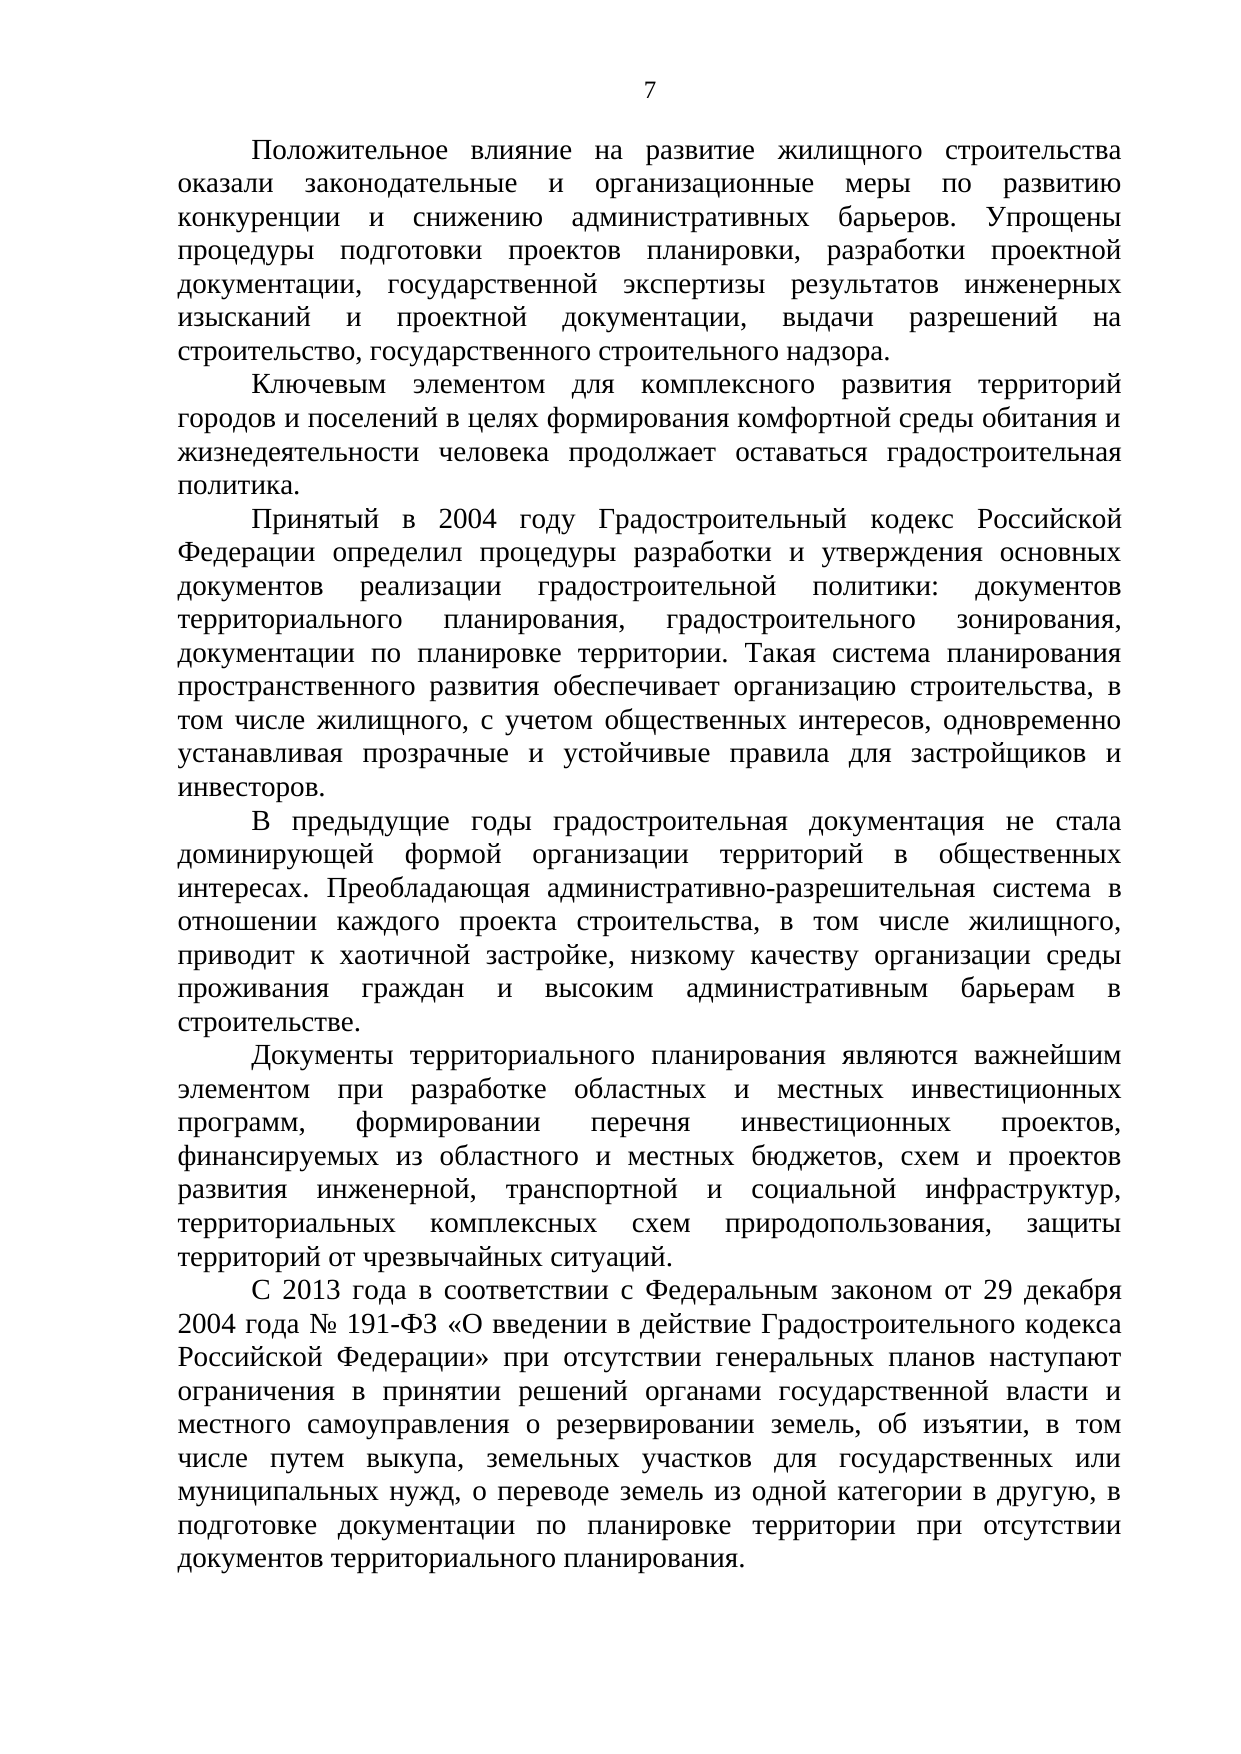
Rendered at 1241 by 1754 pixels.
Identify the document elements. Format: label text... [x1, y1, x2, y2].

text В предыдущие годы градостроительная документация не стала доминирующей формой организации территорий в общественных интересах. Преобладающая административно-разрешительная система в отношении каждого проекта строительства, в том числе жилищного, приводит к хаотичной застройке, низкому качеству организации среды проживания граждан и высоким административным барьерам в строительстве. [177, 803, 1122, 1037]
text Принятый в 2004 году Градостроительный кодекс Российской Федерации определил процедуры разработки и утверждения основных документов реализации градостроительной политики: документов территориального планирования, градостроительного зонирования, документации по планировке территории. Такая система планирования пространственного развития обеспечивает организацию строительства, в том числе жилищного, с учетом общественных интересов, одновременно устанавливая прозрачные и устойчивые правила для застройщиков и инвесторов. [177, 501, 1122, 803]
text Положительное влияние на развитие жилищного строительства оказали законодательные и организационные меры по развитию конкуренции и снижению административных барьеров. Упрощены процедуры подготовки проектов планировки, разработки проектной документации, государственной экспертизы результатов инженерных изысканий и проектной документации, выдачи разрешений на строительство, государственного строительного надзора. [177, 132, 1122, 367]
text Ключевым элементом для комплексного развития территорий городов и поселений в целях формирования комфортной среды обитания и жизнедеятельности человека продолжает оставаться градостроительная политика. [177, 367, 1122, 501]
text С 2013 года в соответствии с Федеральным законом от 29 декабря 2004 года № 191-ФЗ «О введении в действие Градостроительного кодекса Российской Федерации» при отсутствии генеральных планов наступают ограничения в принятии решений органами государственной власти и местного самоуправления о резервировании земель, об изъятии, в том числе путем выкупа, земельных участков для государственных или муниципальных нужд, о переводе земель из одной категории в другую, в подготовке документации по планировке территории при отсутствии документов территориального планирования. [177, 1272, 1122, 1574]
text Документы территориального планирования являются важнейшим элементом при разработке областных и местных инвестиционных программ, формировании перечня инвестиционных проектов, финансируемых из областного и местных бюджетов, схем и проектов развития инженерной, транспортной и социальной инфраструктур, территориальных комплексных схем природопользования, защиты территорий от чрезвычайных ситуаций. [177, 1037, 1122, 1272]
